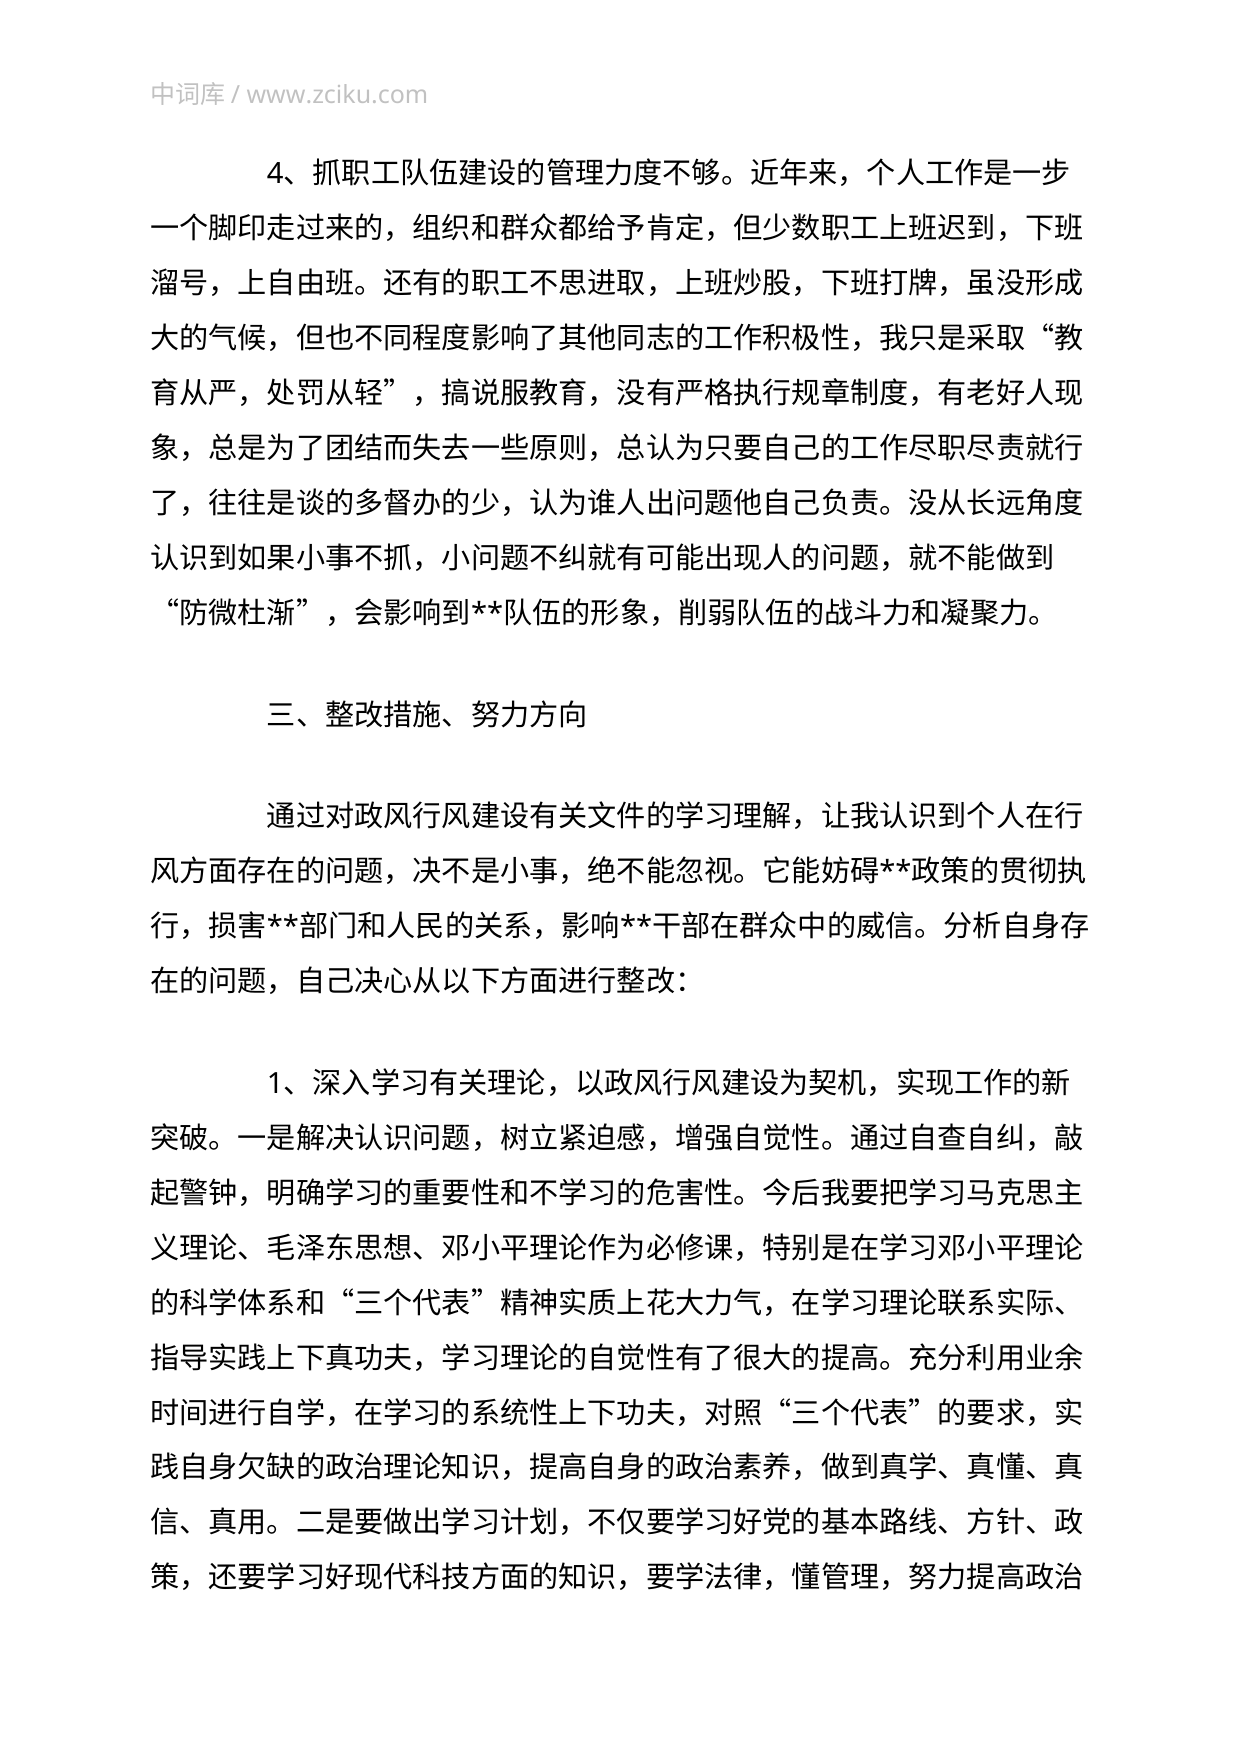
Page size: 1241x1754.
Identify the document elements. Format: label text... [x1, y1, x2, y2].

text 通过对政风行风建设有关文件的学习理解，让我认识到个人在行风方面存在的问题，决不是小事，绝不能忽视。它能妨碍**政策的贯彻执行，损害**部门和人民的关系，影响**干部在群众中的威信。分析自身存在的问题，自己决心从以下方面进行整改： [150, 793, 1090, 1000]
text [150, 1060, 1090, 1596]
text 三、整改措施、努力方向 [150, 691, 1090, 733]
text 4、抓职工队伍建设的管理力度不够。近年来，个人工作是一步一个脚印走过来的，组织和群众都给予肯定，但少数职工上班迟到，下班溜号，上自由班。还有的职工不思进取，上班炒股，下班打牌，虽没形成大的气候，但也不同程度影响了其他同志的工作积极性，我只是采取“教育从严，处罚从轻”，搞说服教育，没有严格执行规章制度，有老好人现象，总是为了团结而失去一些原则，总认为只要自己的工作尽职尽责就行了，往往是谈的多督办的少，认为谁人出问题他自己负责。没从长远角度认识到如果小事不抓，小问题不纠就有可能出现人的问题，就不能做到“防微杜渐”，会影响到**队伍的形象，削弱队伍的战斗力和凝聚力。 [150, 150, 1090, 632]
